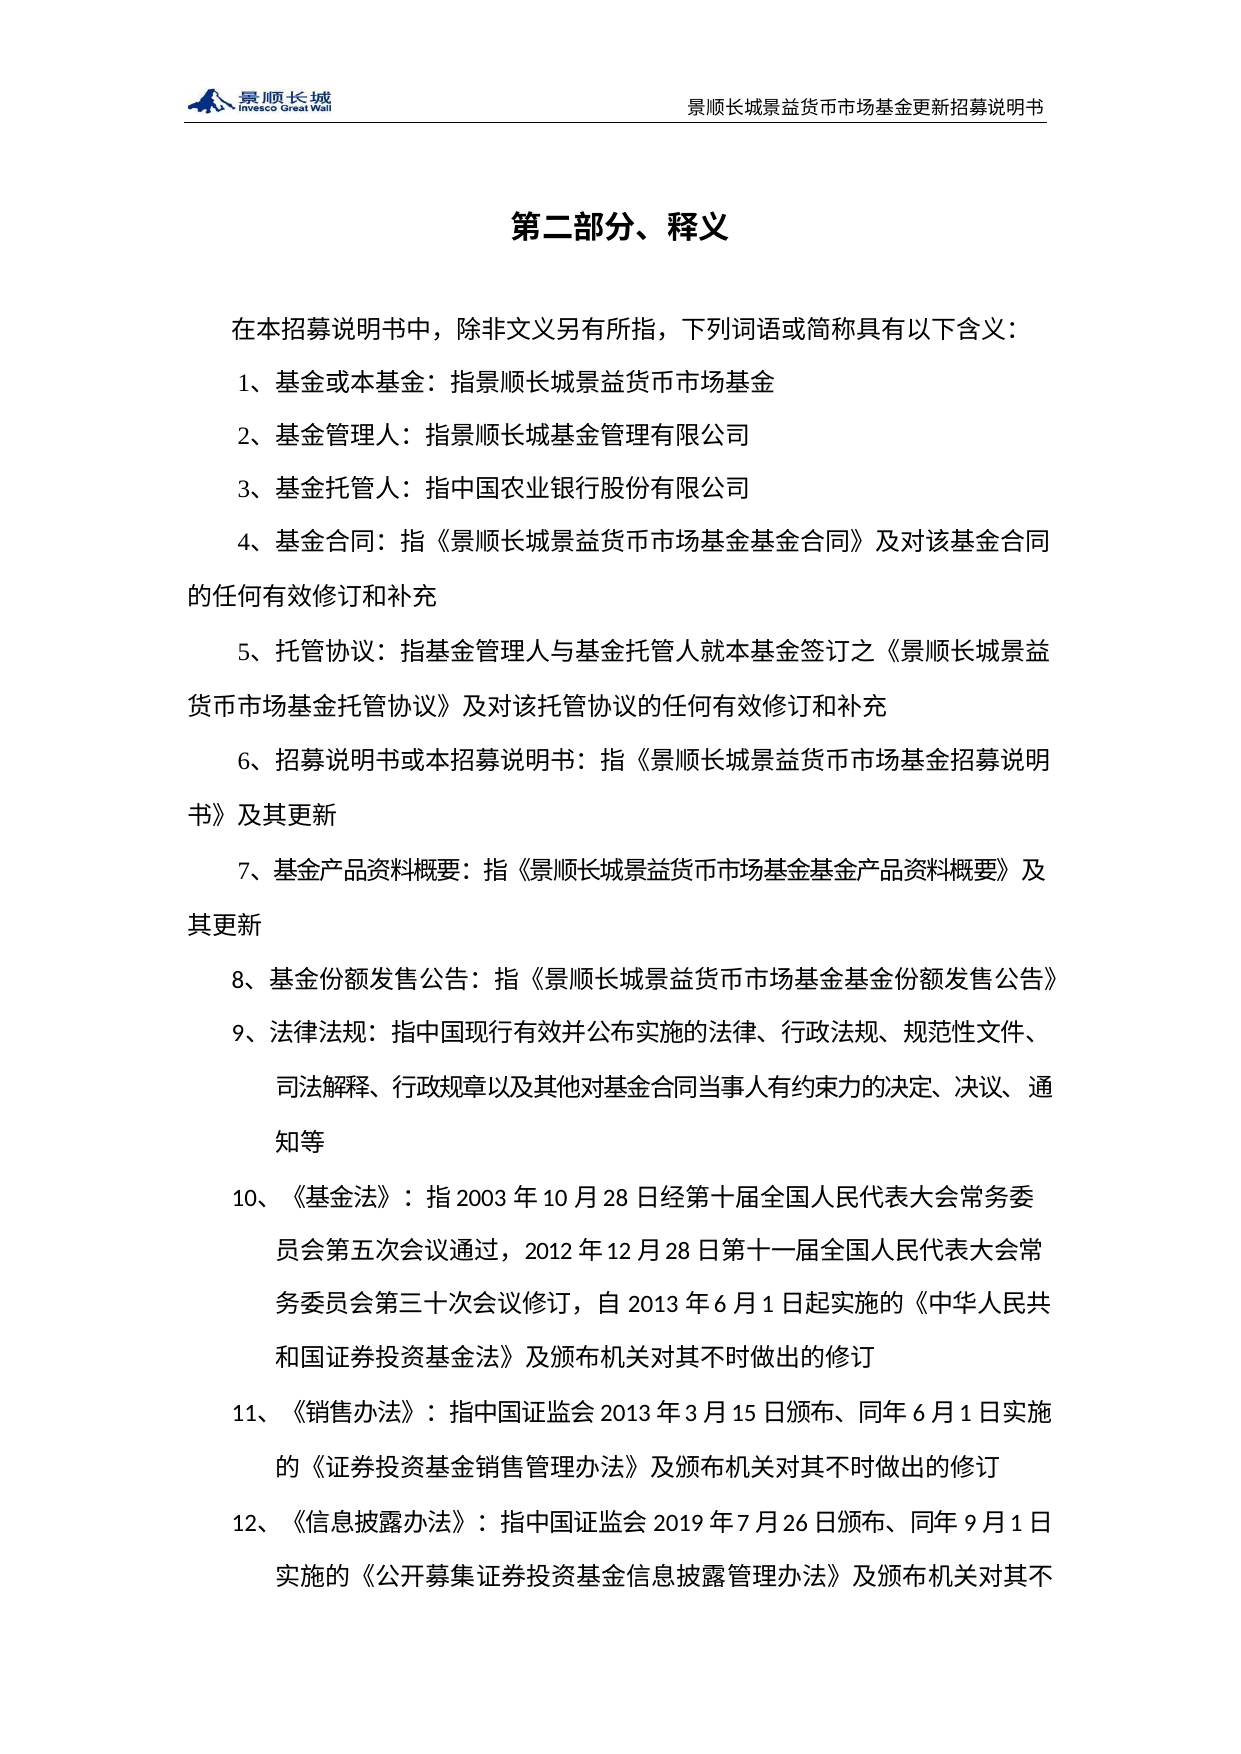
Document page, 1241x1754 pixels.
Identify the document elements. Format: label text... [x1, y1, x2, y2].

text 9、法律法规：指中国现行有效并公布实施的法律、行政法规、规范性文件、司法解释、行政规章以及其他对基金合同当事人有约束力的决定、决议、通知等 [231, 1013, 1053, 1158]
text 10、《基金法》：指 2003 年 10 月 28 日经第十届全国人民代表大会常务委 [231, 1177, 1194, 1213]
subtitle 第二部分、释义 [180, 202, 1059, 248]
text 务委员会第三十次会议修订，自 2013 年 6 月 1 日起实施的《中华人民共和国证券投资基金法》及颁布机关对其不时做出的修订 [275, 1283, 1053, 1374]
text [231, 1502, 1053, 1593]
text 在本招募说明书中，除非文义另有所指，下列词语或简称具有以下含义： [231, 310, 1194, 346]
text 2、基金管理人：指景顺长城基金管理有限公司 [237, 416, 1194, 452]
text 3、基金托管人：指中国农业银行股份有限公司 [237, 469, 1194, 505]
text 7、基金产品资料概要：指《景顺长城景益货币市场基金基金产品资料概要》及其更新 [187, 850, 1053, 941]
text 8、基金份额发售公告：指《景顺长城景益货币市场基金基金份额发售公告》 [231, 960, 1194, 996]
text 1、基金或本基金：指景顺长城景益货币市场基金 [237, 363, 1194, 399]
text 11、《销售办法》：指中国证监会 2013 年 3 月 15 日颁布、同年 6 月 1 日实施的《证券投资基金销售管理办法》及颁布机关对其不时做出的修订 [231, 1393, 1053, 1483]
text 4、基金合同：指《景顺长城景益货币市场基金基金合同》及对该基金合同的任何有效修订和补充 [187, 522, 1053, 613]
picture [187, 88, 332, 114]
text 6、招募说明书或本招募说明书：指《景顺长城景益货币市场基金招募说明书》及其更新 [187, 741, 1053, 832]
text 员会第五次会议通过，2012 年 12 月 28 日第十一届全国人民代表大会常 [275, 1230, 1194, 1266]
text 5、托管协议：指基金管理人与基金托管人就本基金签订之《景顺长城景益货币市场基金托管协议》及对该托管协议的任何有效修订和补充 [187, 631, 1053, 722]
